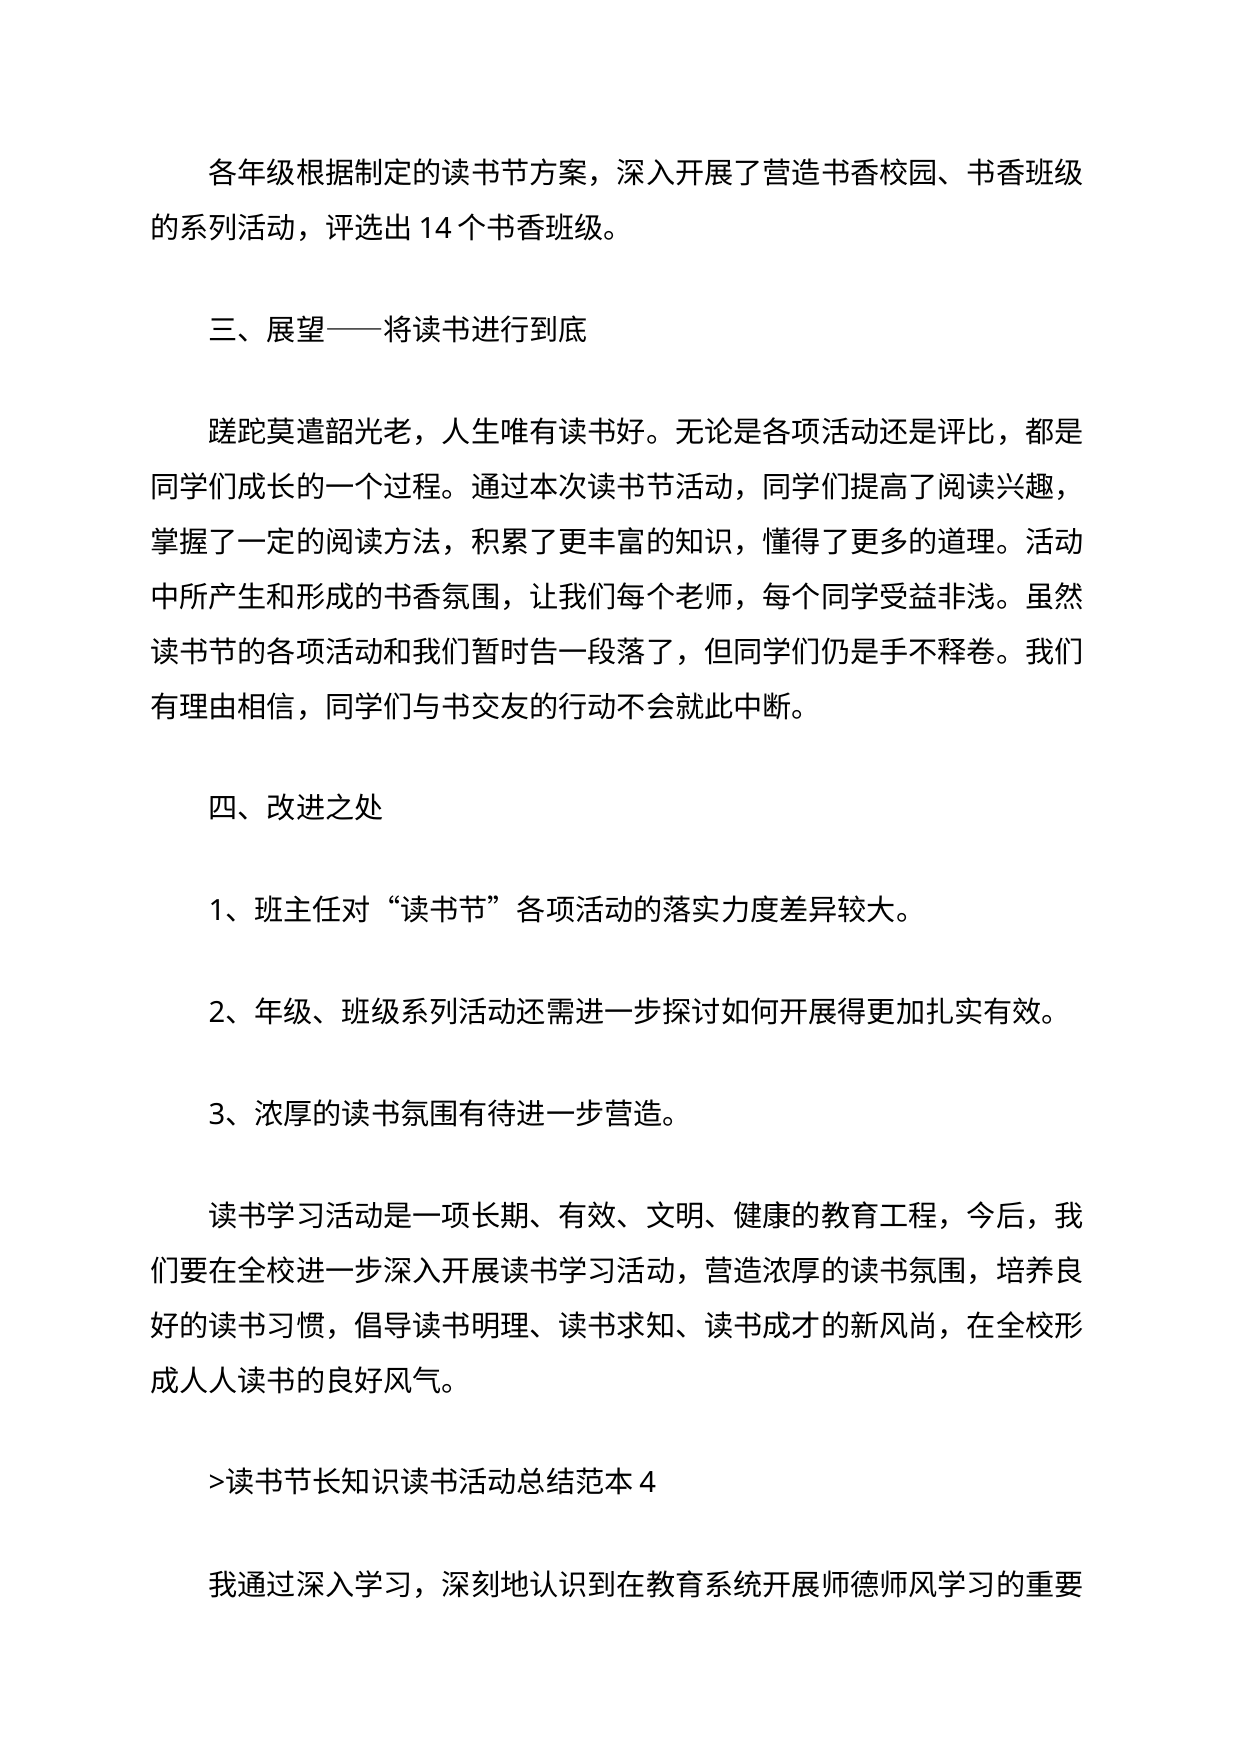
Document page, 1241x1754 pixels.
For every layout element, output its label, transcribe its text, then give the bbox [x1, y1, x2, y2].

text 四、改进之处 [150, 785, 1090, 827]
text 各年级根据制定的读书节方案，深入开展了营造书香校园、书香班级的系列活动，评选出14个书香班级。 [150, 150, 1090, 247]
text 三、展望——将读书进行到底 [150, 307, 1090, 349]
text 2、年级、班级系列活动还需进一步探讨如何开展得更加扎实有效。 [150, 989, 1090, 1031]
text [150, 1561, 1090, 1603]
text 读书学习活动是一项长期、有效、文明、健康的教育工程，今后，我们要在全校进一步深入开展读书学习活动，营造浓厚的读书氛围，培养良好的读书习惯，倡导读书明理、读书求知、读书成才的新风尚，在全校形成人人读书的良好风气。 [150, 1193, 1090, 1399]
text >读书节长知识读书活动总结范本4 [150, 1459, 1090, 1501]
text 蹉跎莫遣韶光老，人生唯有读书好。无论是各项活动还是评比，都是同学们成长的一个过程。通过本次读书节活动，同学们提高了阅读兴趣，掌握了一定的阅读方法，积累了更丰富的知识，懂得了更多的道理。活动中所产生和形成的书香氛围，让我们每个老师，每个同学受益非浅。虽然读书节的各项活动和我们暂时告一段落了，但同学们仍是手不释卷。我们有理由相信，同学们与书交友的行动不会就此中断。 [150, 409, 1090, 725]
text 1、班主任对“读书节”各项活动的落实力度差异较大。 [150, 887, 1090, 929]
text 3、浓厚的读书氛围有待进一步营造。 [150, 1091, 1090, 1133]
